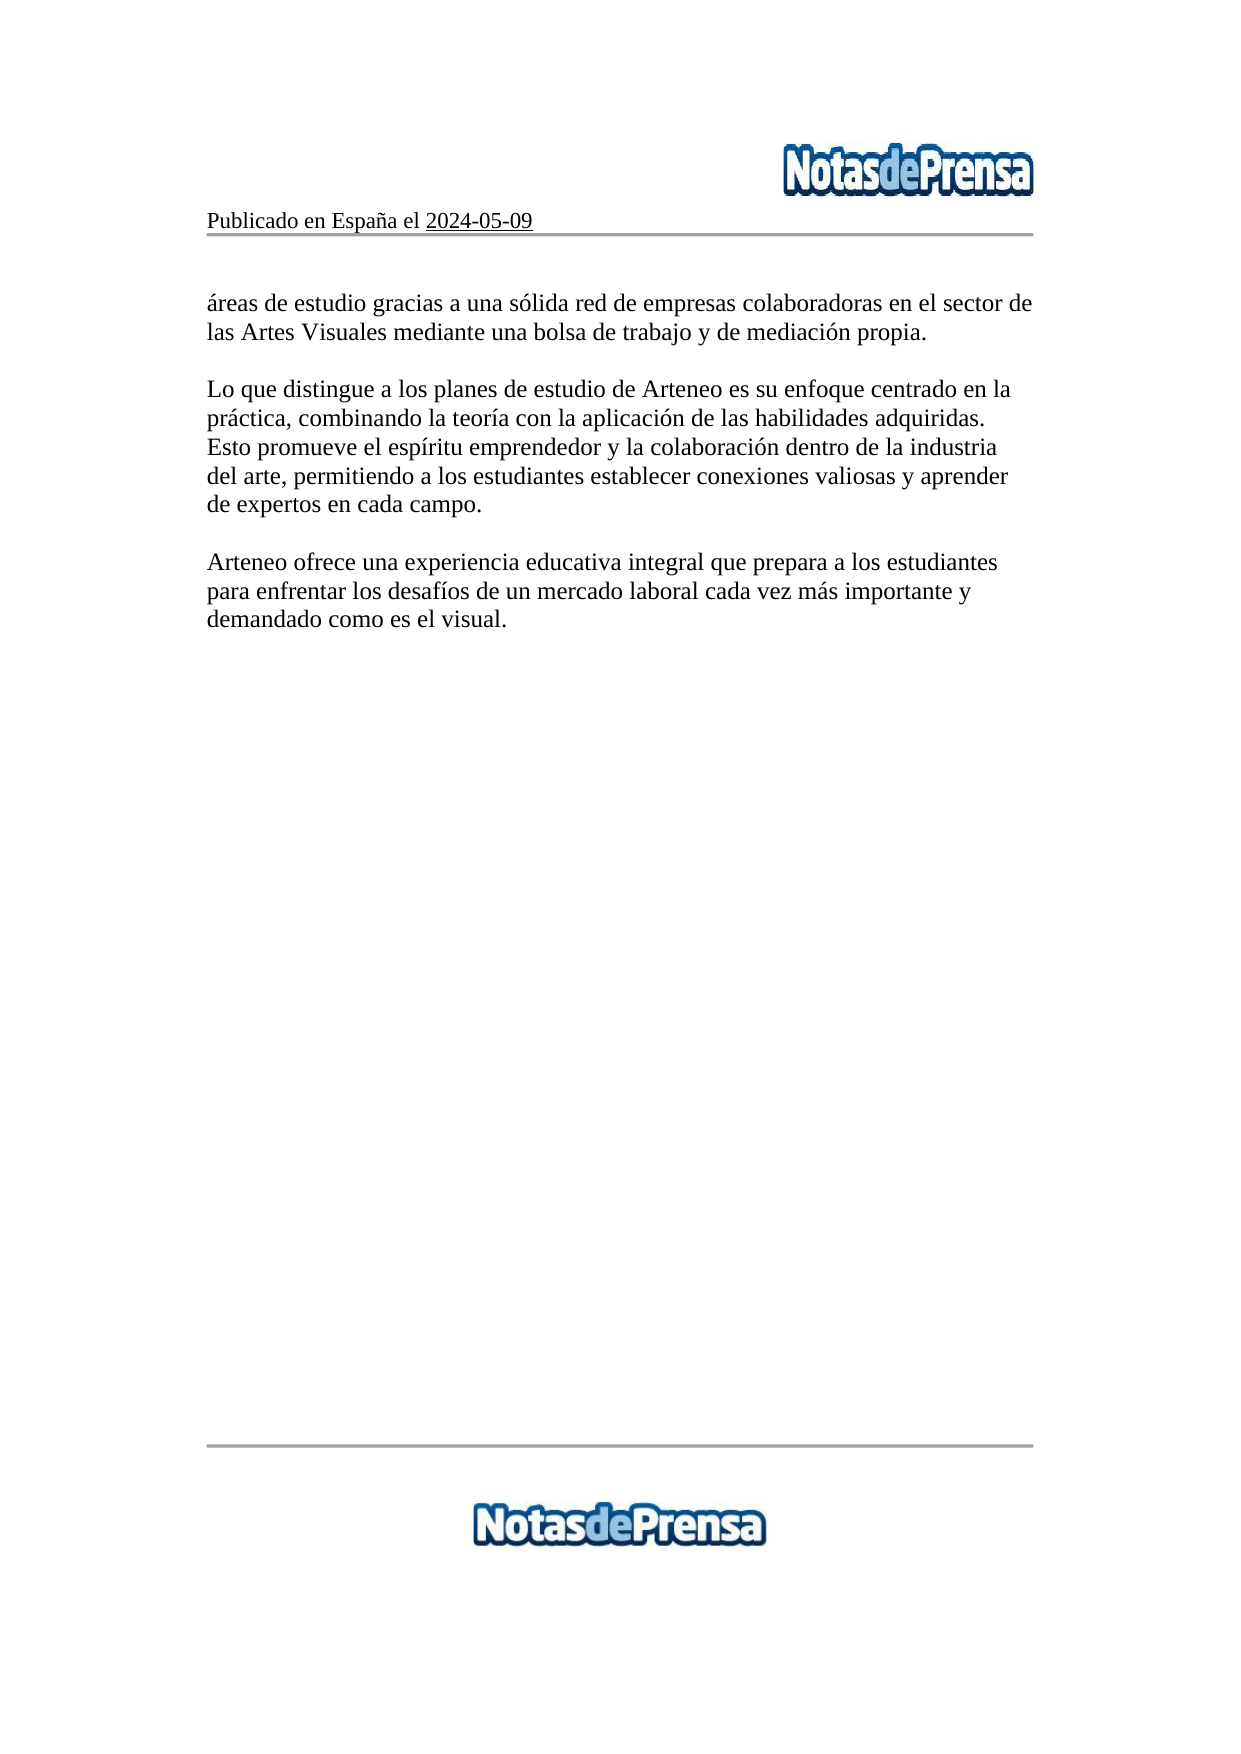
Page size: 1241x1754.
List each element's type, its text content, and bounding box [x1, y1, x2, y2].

picture [473, 1501, 767, 1548]
picture [783, 142, 1034, 199]
